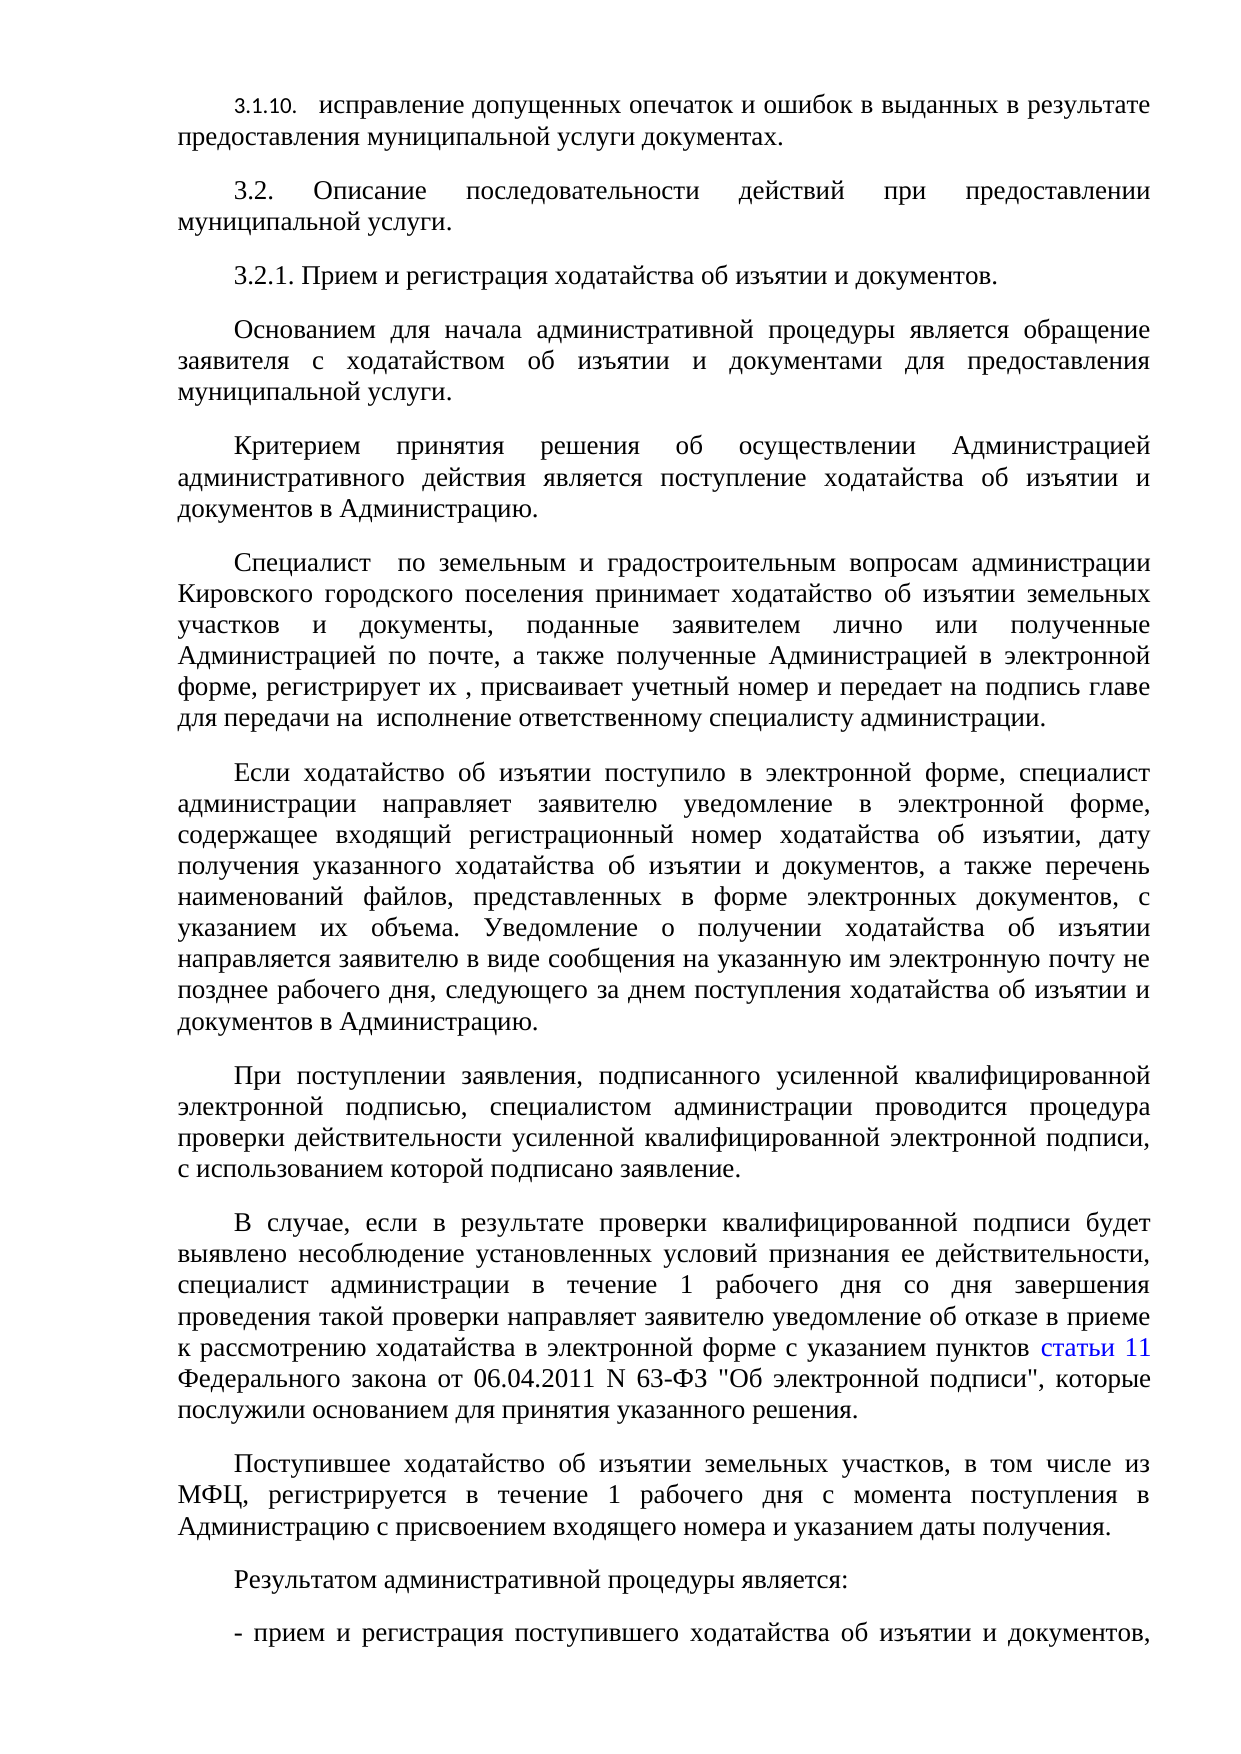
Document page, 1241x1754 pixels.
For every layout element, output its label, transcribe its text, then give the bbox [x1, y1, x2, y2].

text Результатом административной процедуры является: [177, 1564, 1152, 1595]
text 3.2. Описание последовательности действий при предоставлении муниципальной услуги. [177, 174, 1152, 236]
text При поступлении заявления, подписанного усиленной квалифицированной электронной подписью, специалистом администрации проводится процедура проверки действительности усиленной квалифицированной электронной подписи, с использованием которой подписано заявление. [177, 1059, 1152, 1183]
text Если ходатайство об изъятии поступило в электронной форме, специалист администрации направляет заявителю уведомление в электронной форме, содержащее входящий регистрационный номер ходатайства об изъятии, дату получения указанного ходатайства об изъятии и документов, а также перечень наименований файлов, представленных в форме электронных документов, с указанием их объема. Уведомление о получении ходатайства об изъятии направляется заявителю в виде сообщения на указанную им электронную почту не позднее рабочего дня, следующего за днем поступления ходатайства об изъятии и документов в Администрацию. [177, 756, 1152, 1036]
text Основанием для начала административной процедуры является обращение заявителя с ходатайством об изъятии и документами для предоставления муниципальной услуги. [177, 313, 1152, 407]
text Специалист по земельным и градостроительным вопросам администрации Кировского городского поселения принимает ходатайство об изъятии земельных участков и документы, поданные заявителем лично или полученные Администрацией по почте, а также полученные Администрацией в электронной форме, регистрирует их , присваивает учетный номер и передает на подпись главе для передачи на исполнение ответственному специалисту администрации. [177, 546, 1152, 733]
text В случае, если в результате проверки квалифицированной подписи будет выявлено несоблюдение установленных условий признания ее действительности, специалист администрации в течение 1 рабочего дня со дня завершения проведения такой проверки направляет заявителю уведомление об отказе в приеме к рассмотрению ходатайства в электронной форме с указанием пунктов статьи 11 Федерального закона от 06.04.2011 N 63-ФЗ "Об электронной подписи", которые послужили основанием для принятия указанного решения. [177, 1206, 1152, 1424]
list исправление допущенных опечаток и ошибок в выданных в результате предоставления муниципальной услуги документах. [177, 89, 1152, 151]
text 3.2.1. Прием и регистрация ходатайства об изъятии и документов. [177, 259, 1152, 290]
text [177, 1618, 1152, 1648]
text Критерием принятия решения об осуществлении Администрацией административного действия является поступление ходатайства об изъятии и документов в Администрацию. [177, 429, 1152, 523]
text Поступившее ходатайство об изъятии земельных участков, в том числе из МФЦ, регистрируется в течение 1 рабочего дня с момента поступления в Администрацию с присвоением входящего номера и указанием даты получения. [177, 1447, 1152, 1541]
